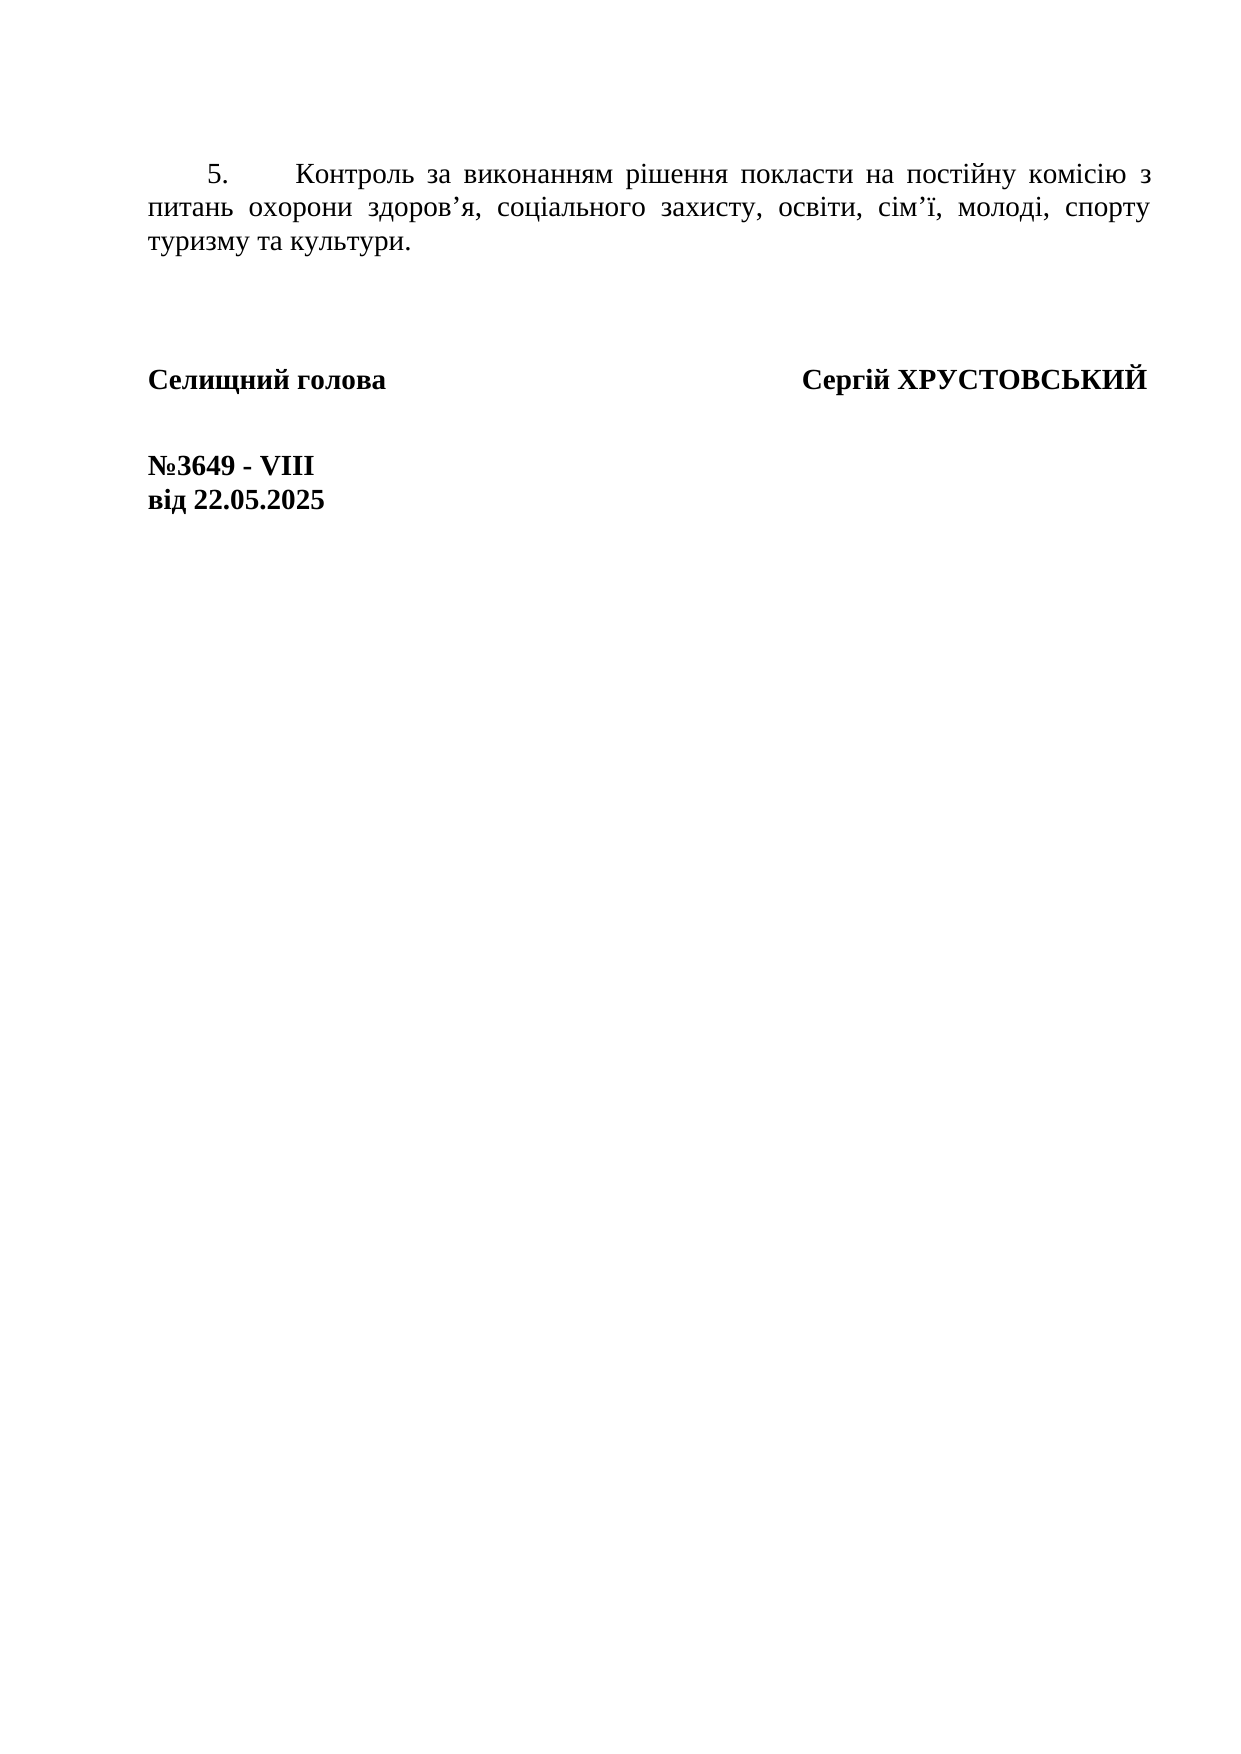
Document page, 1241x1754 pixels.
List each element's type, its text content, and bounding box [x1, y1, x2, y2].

text Селищний голова Сергій ХРУСТОВСЬКИЙ [148, 362, 1152, 396]
list Контроль за виконанням рішення покласти на постійну комісію з питань охорони здоров’я, соціального захисту, освіти, сім’ї, молоді, спорту туризму та культури. [148, 156, 1152, 256]
text від 22.05.2025 [148, 482, 1152, 515]
text №3649 - VIІІ [148, 448, 1152, 482]
